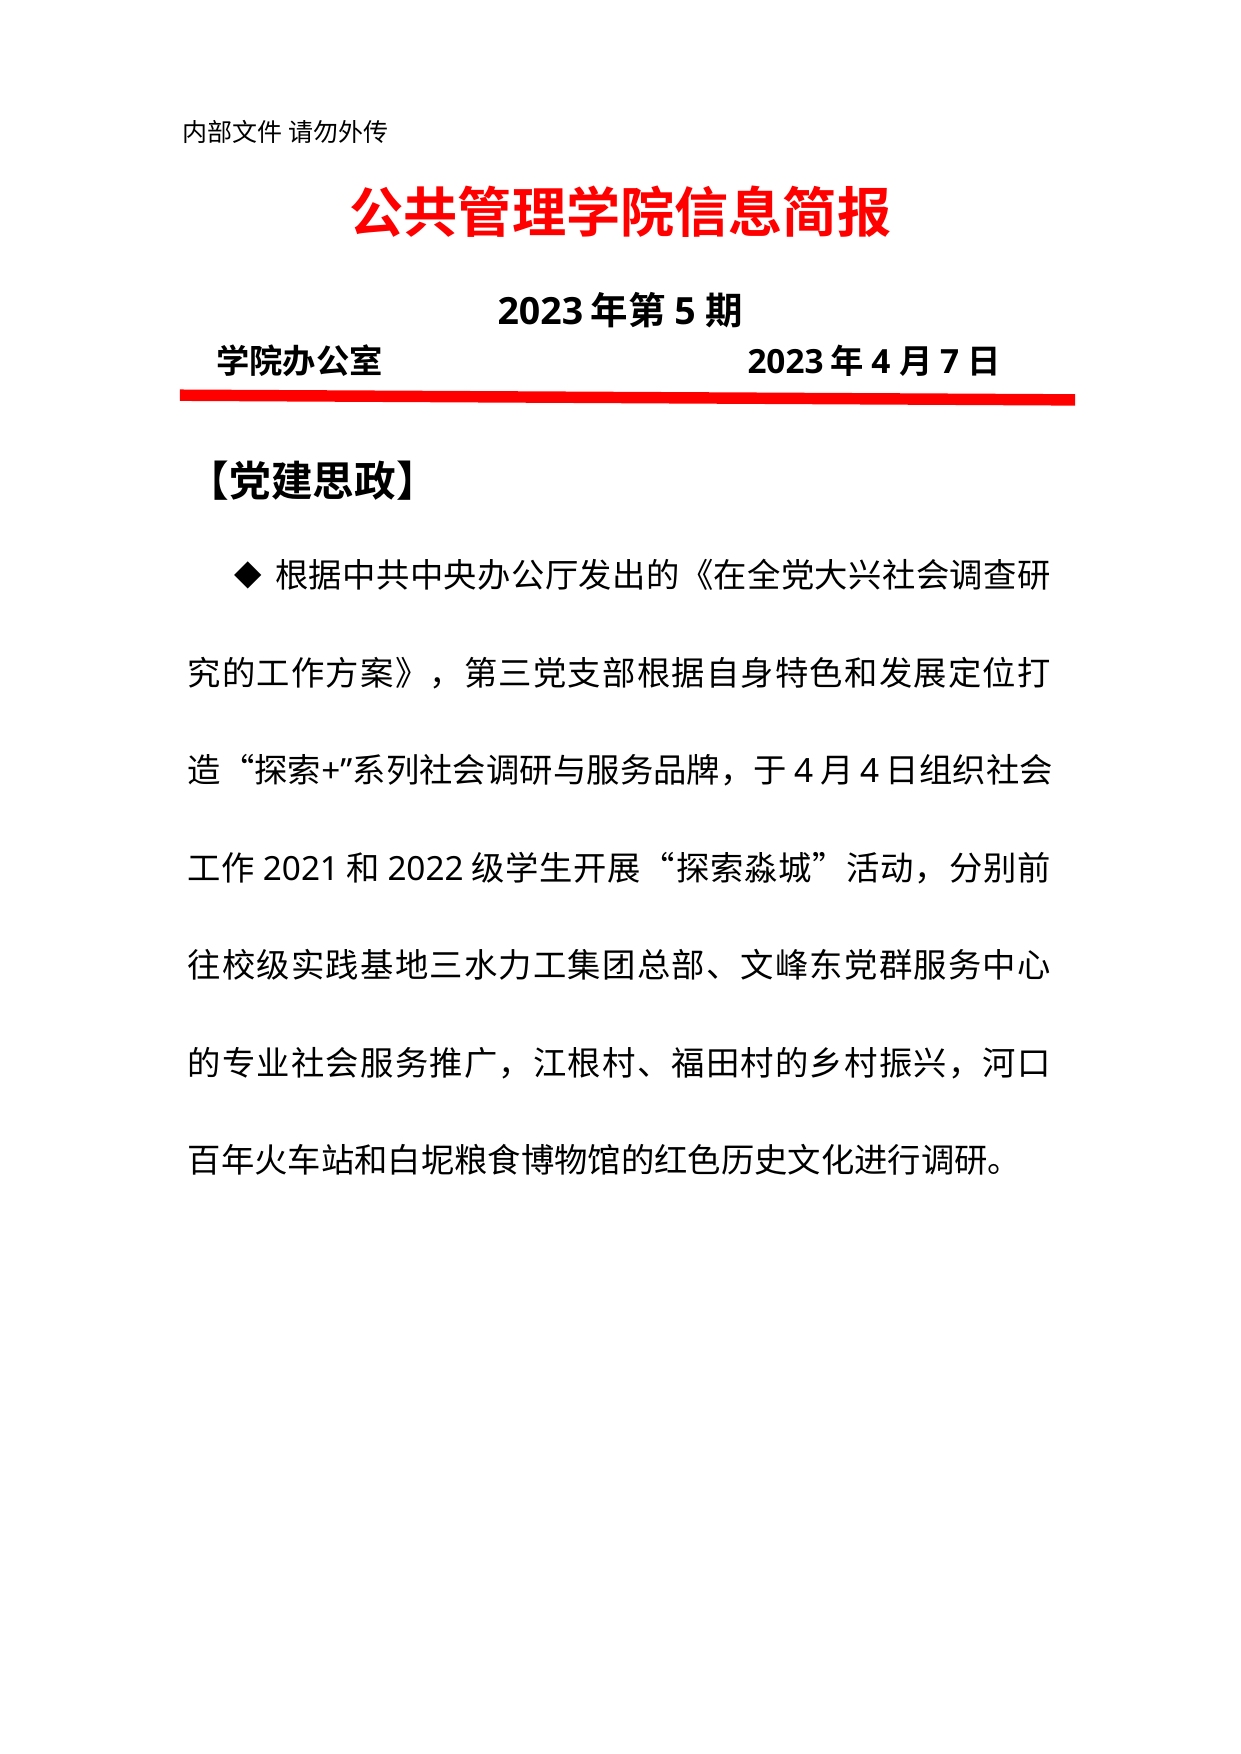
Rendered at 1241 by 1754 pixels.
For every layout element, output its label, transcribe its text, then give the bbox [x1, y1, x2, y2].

table_cell [171, 391, 1069, 448]
table_cell 2023年第 5 期 [171, 248, 1069, 335]
table_cell 公共管理学院信息简报 [171, 169, 1069, 248]
table_header 内部文件 请勿外传 [171, 113, 1069, 169]
table_cell 2023年 4 月 7 日 [636, 335, 1069, 391]
table_cell 学院办公室 [171, 335, 636, 391]
list 根据中共中央办公厅发出的《在全党大兴社会调查研究的工作方案》，第三党支部根据自身特色和发展定位打造“探索+”系列社会调研与服务品牌，于4月4日组织社会工作2021和2022级学生开展“探索淼城”活动，分别前往校级实践基地三水力工集团总部、文峰东党群服务中心的专业社会服务推广，江根村、福田村的乡村振兴，河口百年火车站和白坭粮食博物馆的红色历史文化进行调研。 [187, 541, 1053, 1191]
text 【党建思政】 [187, 448, 1053, 508]
